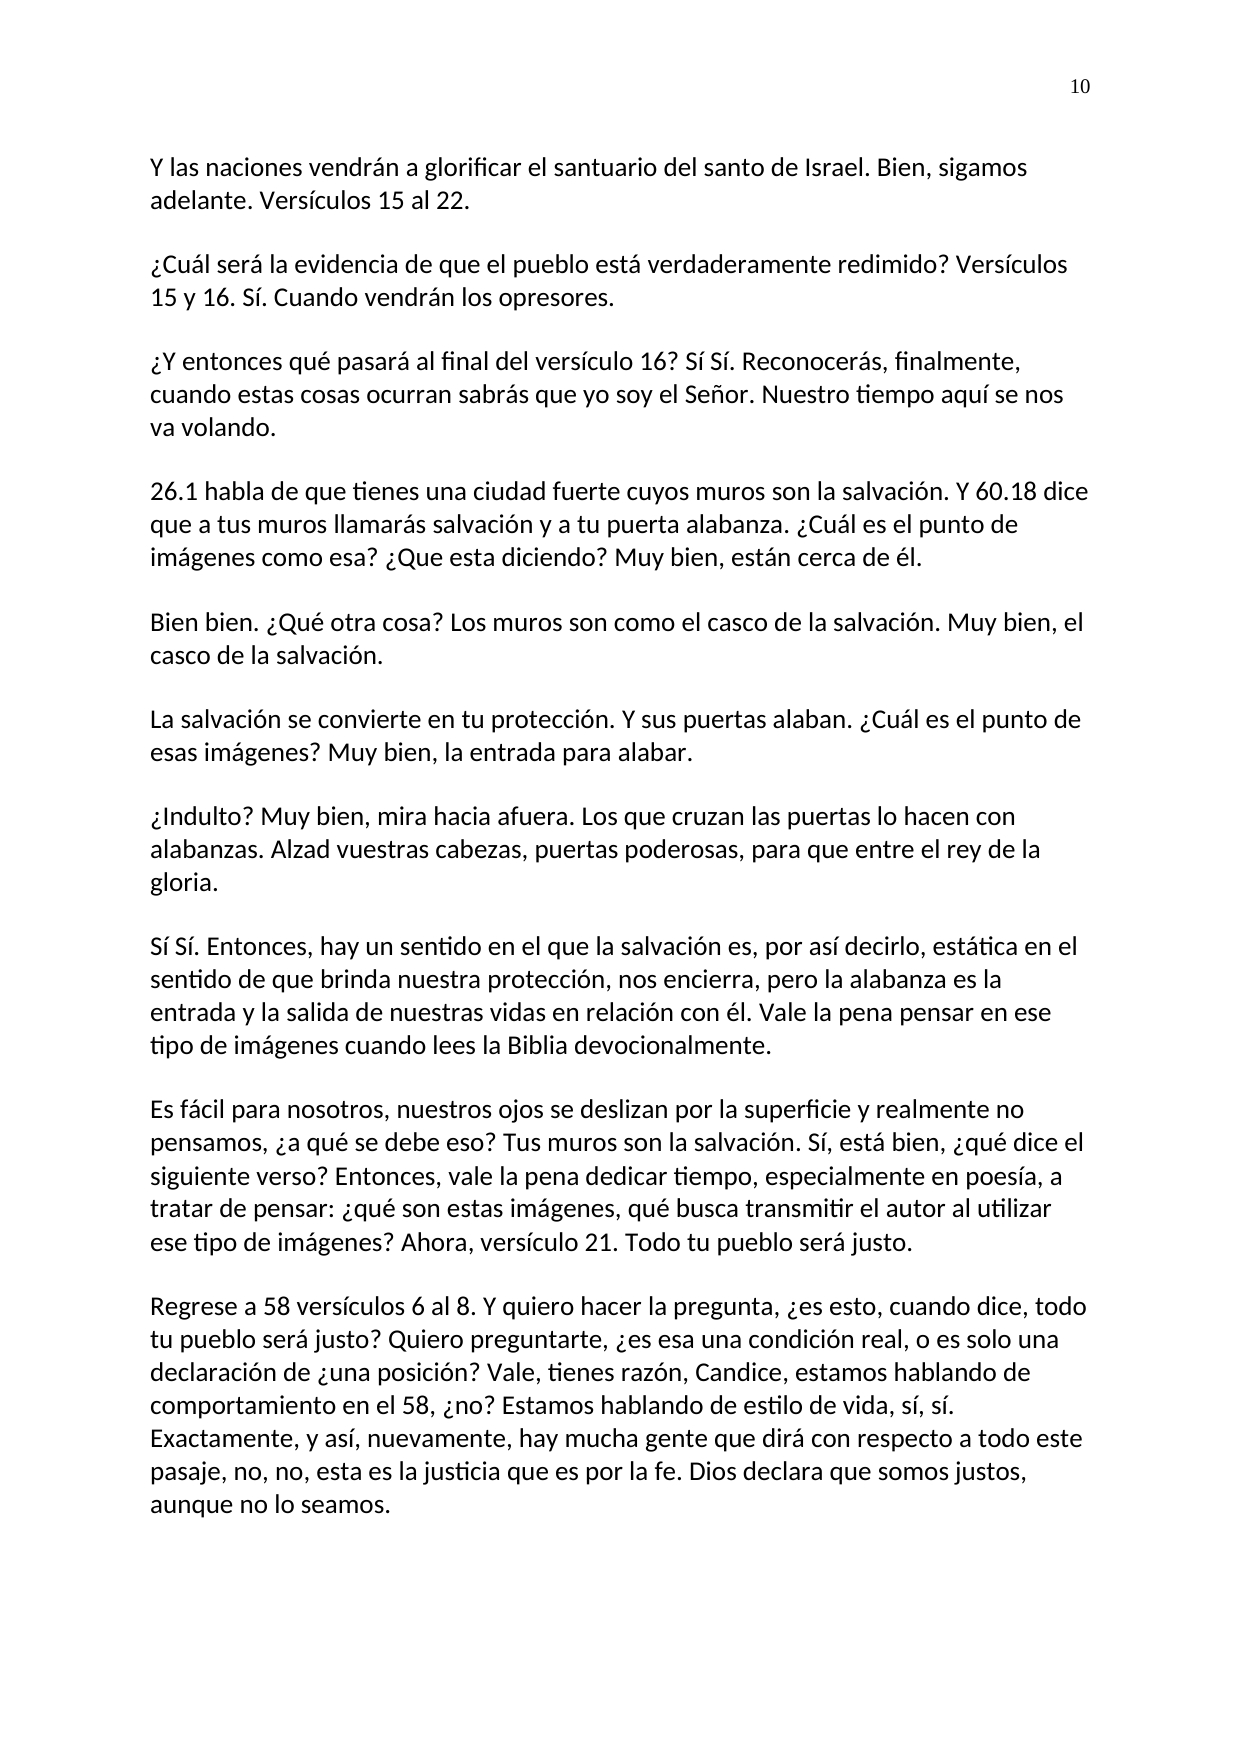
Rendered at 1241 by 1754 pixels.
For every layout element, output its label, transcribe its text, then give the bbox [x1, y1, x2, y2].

text ¿Y entonces qué pasará al final del versículo 16? Sí Sí. Reconocerás, finalmente, cuando estas cosas ocurran sabrás que yo soy el Señor. Nuestro tiempo aquí se nos va volando. [150, 344, 1090, 443]
text Es fácil para nosotros, nuestros ojos se deslizan por la superficie y realmente no pensamos, ¿a qué se debe eso? Tus muros son la salvación. Sí, está bien, ¿qué dice el siguiente verso? Entonces, vale la pena dedicar tiempo, especialmente en poesía, a tratar de pensar: ¿qué son estas imágenes, qué busca transmitir el autor al utilizar ese tipo de imágenes? Ahora, versículo 21. Todo tu pueblo será justo. [150, 1093, 1090, 1258]
text ¿Indulto? Muy bien, mira hacia afuera. Los que cruzan las puertas lo hacen con alabanzas. Alzad vuestras cabezas, puertas poderosas, para que entre el rey de la gloria. [150, 799, 1090, 898]
text Bien bien. ¿Qué otra cosa? Los muros son como el casco de la salvación. Muy bien, el casco de la salvación. [150, 605, 1090, 671]
text Y las naciones vendrán a glorificar el santuario del santo de Israel. Bien, sigamos adelante. Versículos 15 al 22. [150, 150, 1090, 216]
text 26.1 habla de que tienes una ciudad fuerte cuyos muros son la salvación. Y 60.18 dice que a tus muros llamarás salvación y a tu puerta alabanza. ¿Cuál es el punto de imágenes como esa? ¿Que esta diciendo? Muy bien, están cerca de él. [150, 474, 1090, 574]
text Regrese a 58 versículos 6 al 8. Y quiero hacer la pregunta, ¿es esto, cuando dice, todo tu pueblo será justo? Quiero preguntarte, ¿es esa una condición real, o es solo una declaración de ¿una posición? Vale, tienes razón, Candice, estamos hablando de comportamiento en el 58, ¿no? Estamos hablando de estilo de vida, sí, sí. Exactamente, y así, nuevamente, hay mucha gente que dirá con respecto a todo este pasaje, no, no, esta es la justicia que es por la fe. Dios declara que somos justos, aunque no lo seamos. [150, 1289, 1090, 1520]
text Sí Sí. Entonces, hay un sentido en el que la salvación es, por así decirlo, estática en el sentido de que brinda nuestra protección, nos encierra, pero la alabanza es la entrada y la salida de nuestras vidas en relación con él. Vale la pena pensar en ese tipo de imágenes cuando lees la Biblia devocionalmente. [150, 929, 1090, 1061]
text La salvación se convierte en tu protección. Y sus puertas alaban. ¿Cuál es el punto de esas imágenes? Muy bien, la entrada para alabar. [150, 702, 1090, 768]
text ¿Cuál será la evidencia de que el pueblo está verdaderamente redimido? Versículos 15 y 16. Sí. Cuando vendrán los opresores. [150, 247, 1090, 313]
